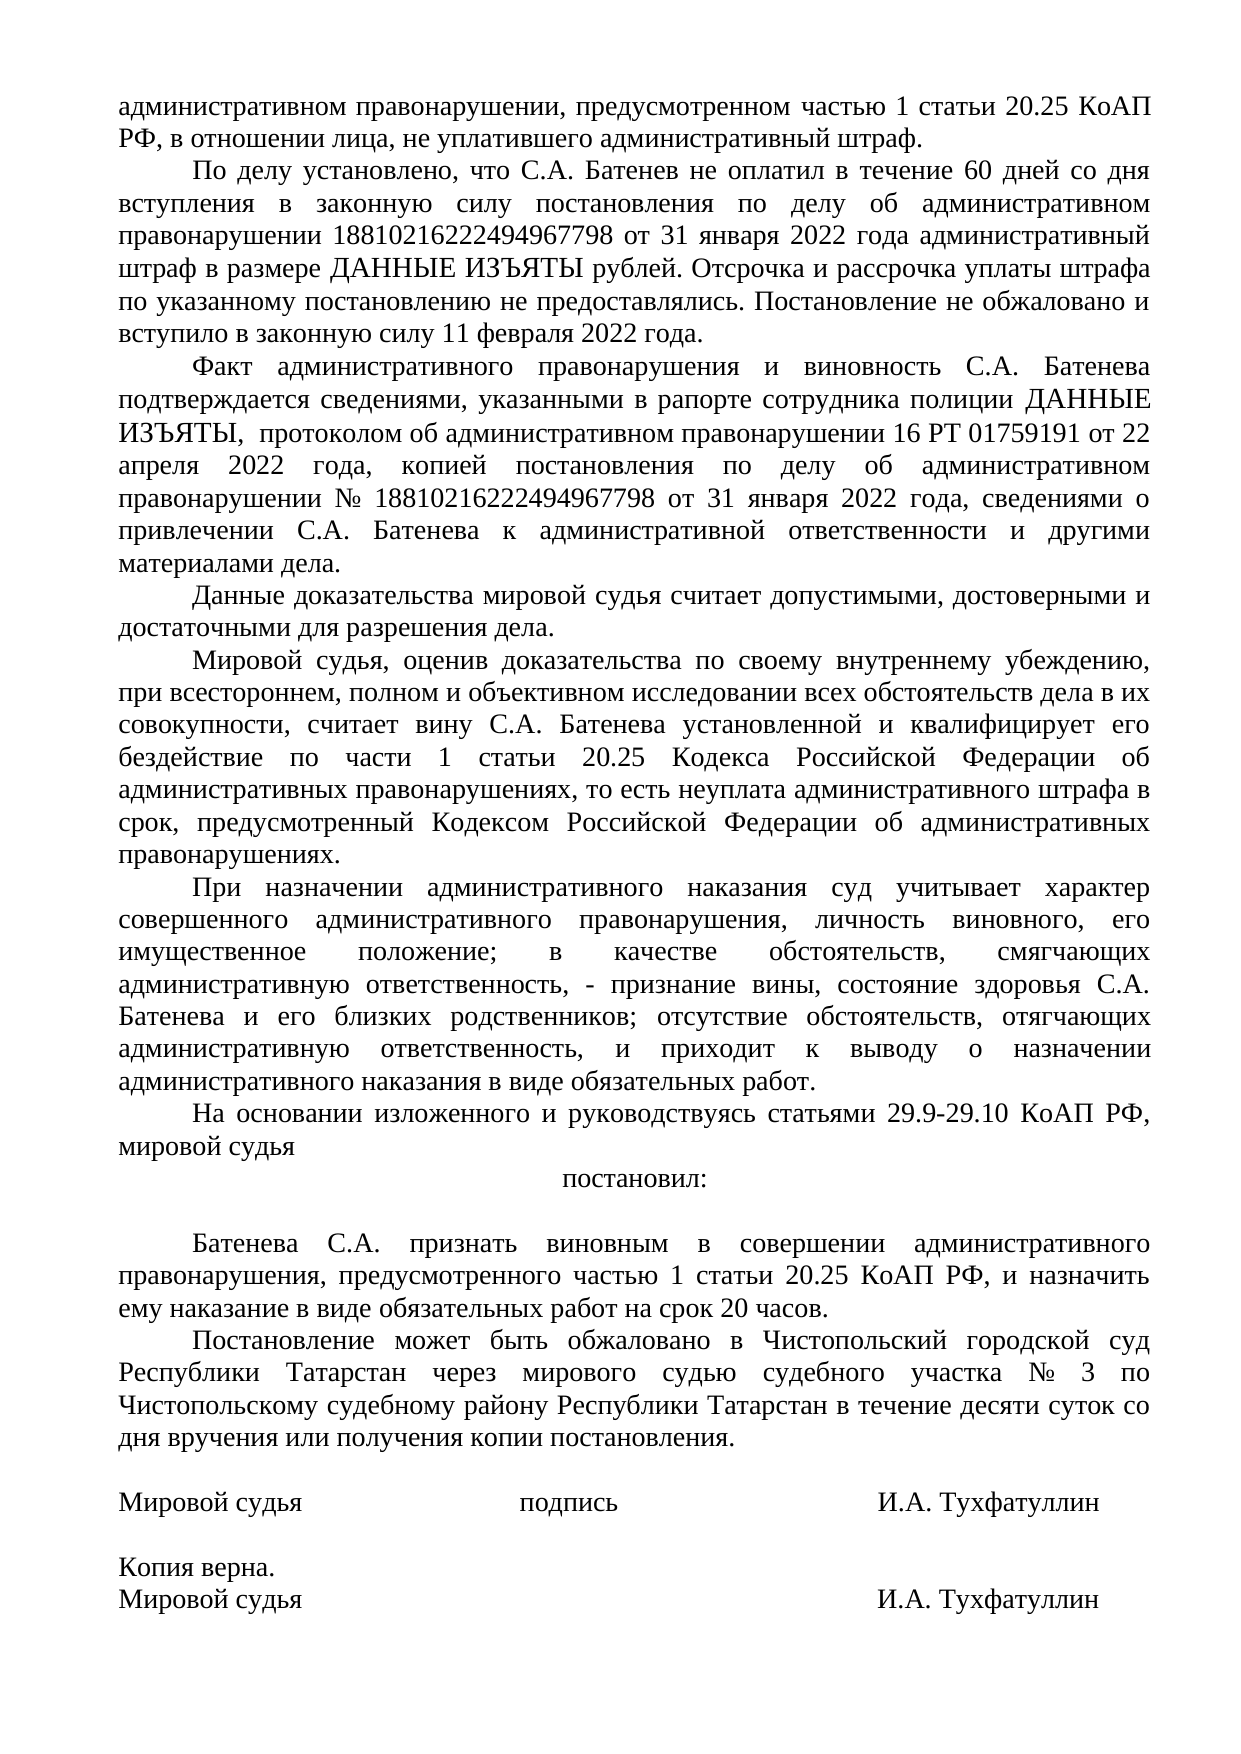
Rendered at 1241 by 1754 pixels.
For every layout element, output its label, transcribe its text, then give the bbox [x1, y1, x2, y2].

text Копия верна. [118, 1550, 1152, 1582]
text Мировой судья И.А. Тухфатуллин [118, 1582, 1152, 1615]
text Батенева С.А. признать виновным в совершении административного правонарушения, предусмотренного частью 1 статьи 20.25 КоАП РФ, и назначить ему наказание в виде обязательных работ на срок 20 часов. [118, 1226, 1152, 1323]
text Постановление может быть обжаловано в Чистопольский городской суд Республики Татарстан через мирового судью судебного участка № 3 по Чистопольскому судебному району Республики Татарстан в течение десяти суток со дня вручения или получения копии постановления. [118, 1323, 1152, 1453]
text Данные доказательства мировой судья считает допустимыми, достоверными и достаточными для разрешения дела. [118, 578, 1152, 643]
text На основании изложенного и руководствуясь статьями 29.9-29.10 КоАП РФ, мировой судья [118, 1096, 1152, 1161]
text При назначении административного наказания суд учитывает характер совершенного административного правонарушения, личность виновного, его имущественное положение; в качестве обстоятельств, смягчающих административную ответственность, - признание вины, состояние здоровья С.А. Батенева и его близких родственников; отсутствие обстоятельств, отягчающих административную ответственность, и приходит к выводу о назначении административного наказания в виде обязательных работ. [118, 869, 1152, 1096]
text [118, 89, 1152, 153]
text Факт административного правонарушения и виновность С.А. Батенева подтверждается сведениями, указанными в рапорте сотрудника полиции ДАННЫЕ ИЗЪЯТЫ, протоколом об административном правонарушении 16 РТ 01759191 от 22 апреля 2022 года, копией постановления по делу об административном правонарушении № 18810216222494967798 от 31 января 2022 года, сведениями о привлечении С.А. Батенева к административной ответственности и другими материалами дела. [118, 349, 1152, 578]
text постановил: [118, 1161, 1152, 1193]
text Мировой судья, оценив доказательства по своему внутреннему убеждению, при всестороннем, полном и объективном исследовании всех обстоятельств дела в их совокупности, считает вину С.А. Батенева установленной и квалифицирует его бездействие по части 1 статьи 20.25 Кодекса Российской Федерации об административных правонарушениях, то есть неуплата административного штрафа в срок, предусмотренный Кодексом Российской Федерации об административных правонарушениях. [118, 643, 1152, 869]
text Мировой судья подпись И.А. Тухфатуллин [118, 1485, 1152, 1517]
text По делу установлено, что С.А. Батенев не оплатил в течение 60 дней со дня вступления в законную силу постановления по делу об административном правонарушении 18810216222494967798 от 31 января 2022 года административный штраф в размере ДАННЫЕ ИЗЪЯТЫ рублей. Отсрочка и рассрочка уплаты штрафа по указанному постановлению не предоставлялись. Постановление не обжаловано и вступило в законную силу 11 февраля 2022 года. [118, 153, 1152, 349]
